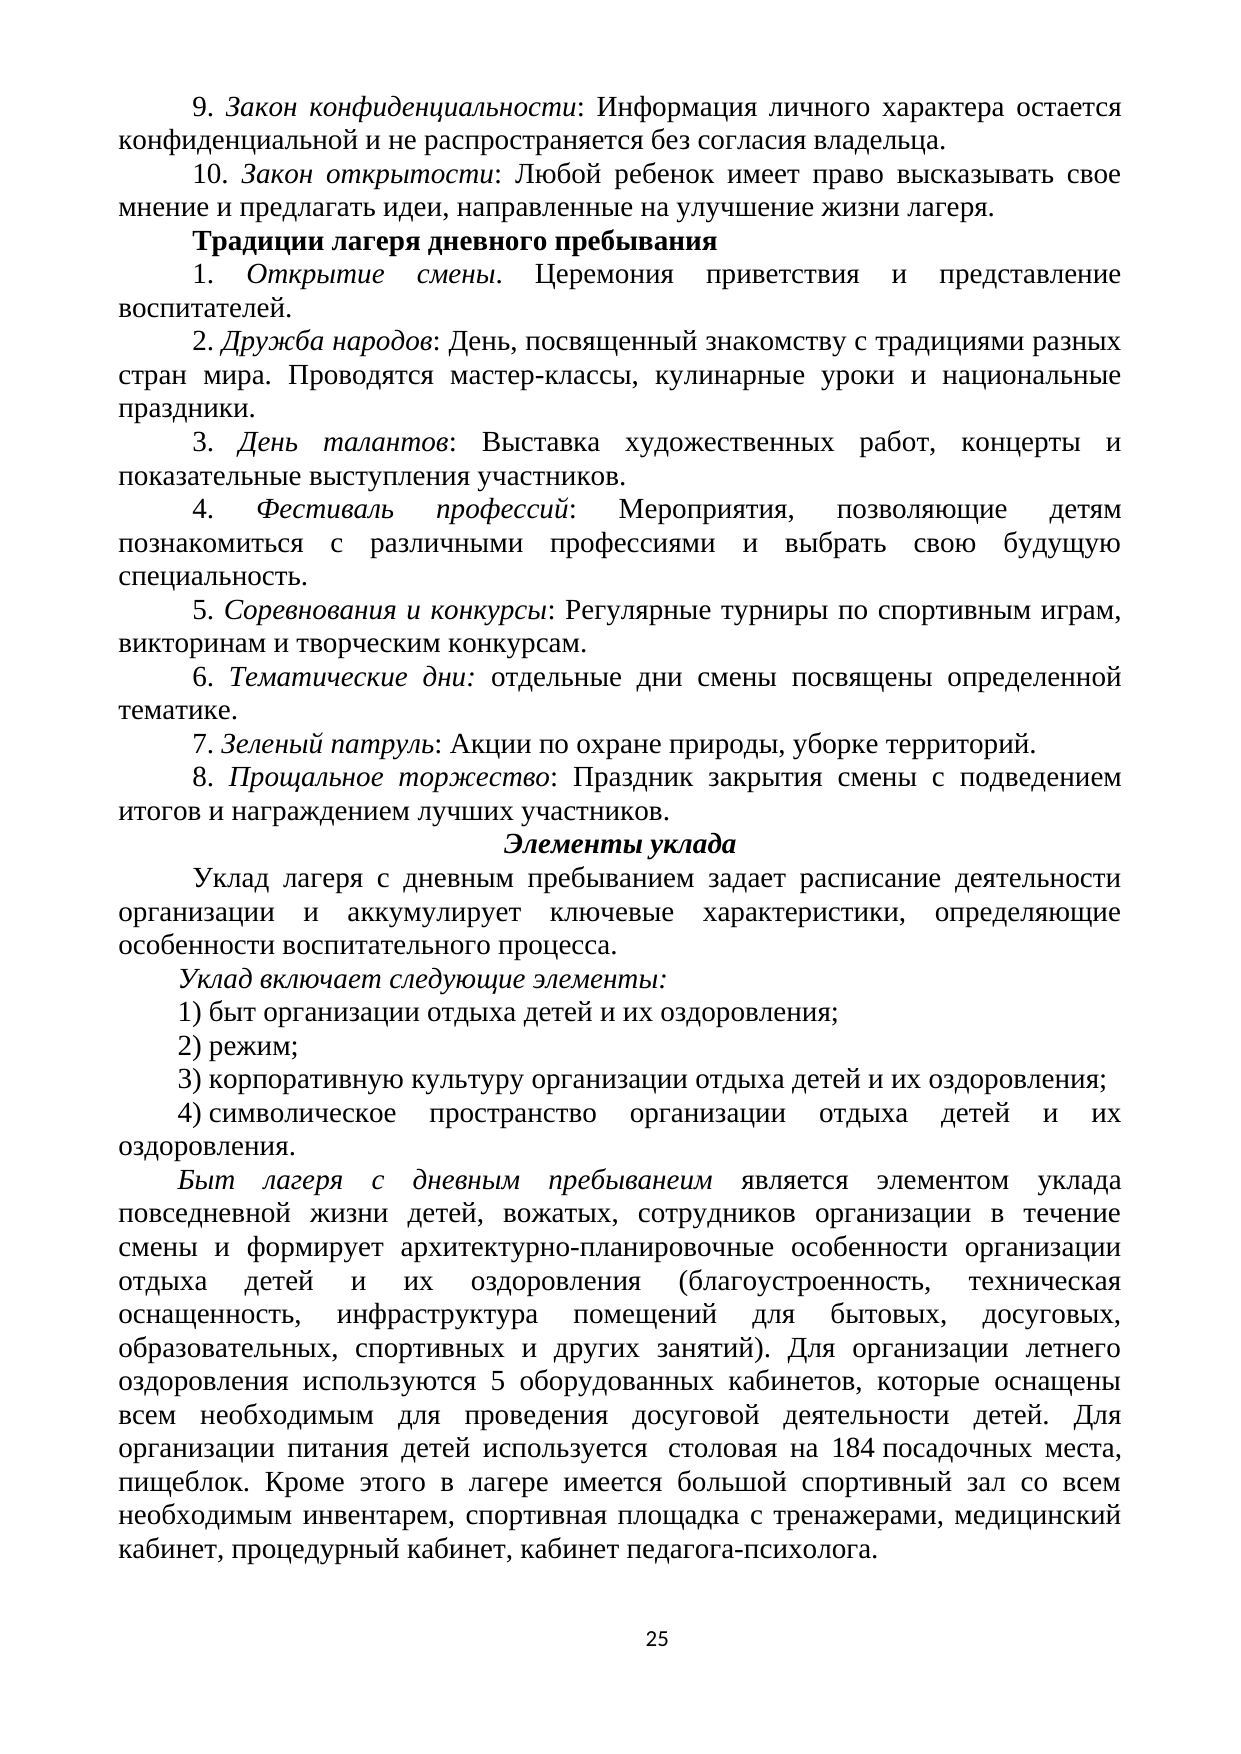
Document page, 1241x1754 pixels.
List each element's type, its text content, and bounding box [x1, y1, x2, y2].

text 2) режим; [118, 1028, 1122, 1061]
text 5. Соревнования и конкурсы: Регулярные турниры по спортивным играм, викторинам и творческим конкурсам. [118, 592, 1122, 659]
text Элементы уклада [118, 827, 1122, 860]
text 6. Тематические дни: отдельные дни смены посвящены определенной тематике. [118, 659, 1122, 726]
text 1) быт организации отдыха детей и их оздоровления; [118, 994, 1122, 1028]
text 1. Открытие смены. Церемония приветствия и представление воспитателей. [118, 256, 1122, 323]
text Уклад лагеря с дневным пребыванием задает расписание деятельности организации и аккумулирует ключевые характеристики, определяющие особенности воспитательного процесса. [118, 860, 1122, 961]
text Быт лагеря с дневным пребыванеим является элементом уклада повседневной жизни детей, вожатых, сотрудников организации в течение смены и формирует архитектурно-планировочные особенности организации отдыха детей и их оздоровления (благоустроенность, техническая оснащенность, инфраструктура помещений для бытовых, досуговых, образовательных, спортивных и других занятий). Для организации летнего оздоровления используются 5 оборудованных кабинетов, которые оснащены всем необходимым для проведения досуговой деятельности детей. Для организации питания детей используется столовая на 184 посадочных места, пищеблок. Кроме этого в лагере имеется большой спортивный зал со всем необходимым инвентарем, спортивная площадка с тренажерами, медицинский кабинет, процедурный кабинет, кабинет педагога-психолога. [118, 1162, 1122, 1564]
text 4) символическое пространство организации отдыха детей и их оздоровления. [118, 1095, 1122, 1162]
text 2. Дружба народов: День, посвященный знакомству с традициями разных стран мира. Проводятся мастер-классы, кулинарные уроки и национальные праздники. [118, 323, 1122, 424]
text 7. Зеленый патруль: Акции по охране природы, уборке территорий. [118, 726, 1122, 759]
text 8. Прощальное торжество: Праздник закрытия смены с подведением итогов и награждением лучших участников. [118, 759, 1122, 827]
text 4. Фестиваль профессий: Мероприятия, позволяющие детям познакомиться с различными профессиями и выбрать свою будущую специальность. [118, 491, 1122, 592]
text Уклад включает следующие элементы: [118, 961, 1122, 994]
text 3. День талантов: Выставка художественных работ, концерты и показательные выступления участников. [118, 424, 1122, 491]
text 3) корпоративную культуру организации отдыха детей и их оздоровления; [118, 1061, 1122, 1095]
text 9. Закон конфиденциальности: Информация личного характера остается конфиденциальной и не распространяется без согласия владельца. [118, 89, 1122, 156]
text 10. Закон открытости: Любой ребенок имеет право высказывать свое мнение и предлагать идеи, направленные на улучшение жизни лагеря. [118, 156, 1122, 223]
text Традиции лагеря дневного пребывания [118, 223, 1122, 256]
